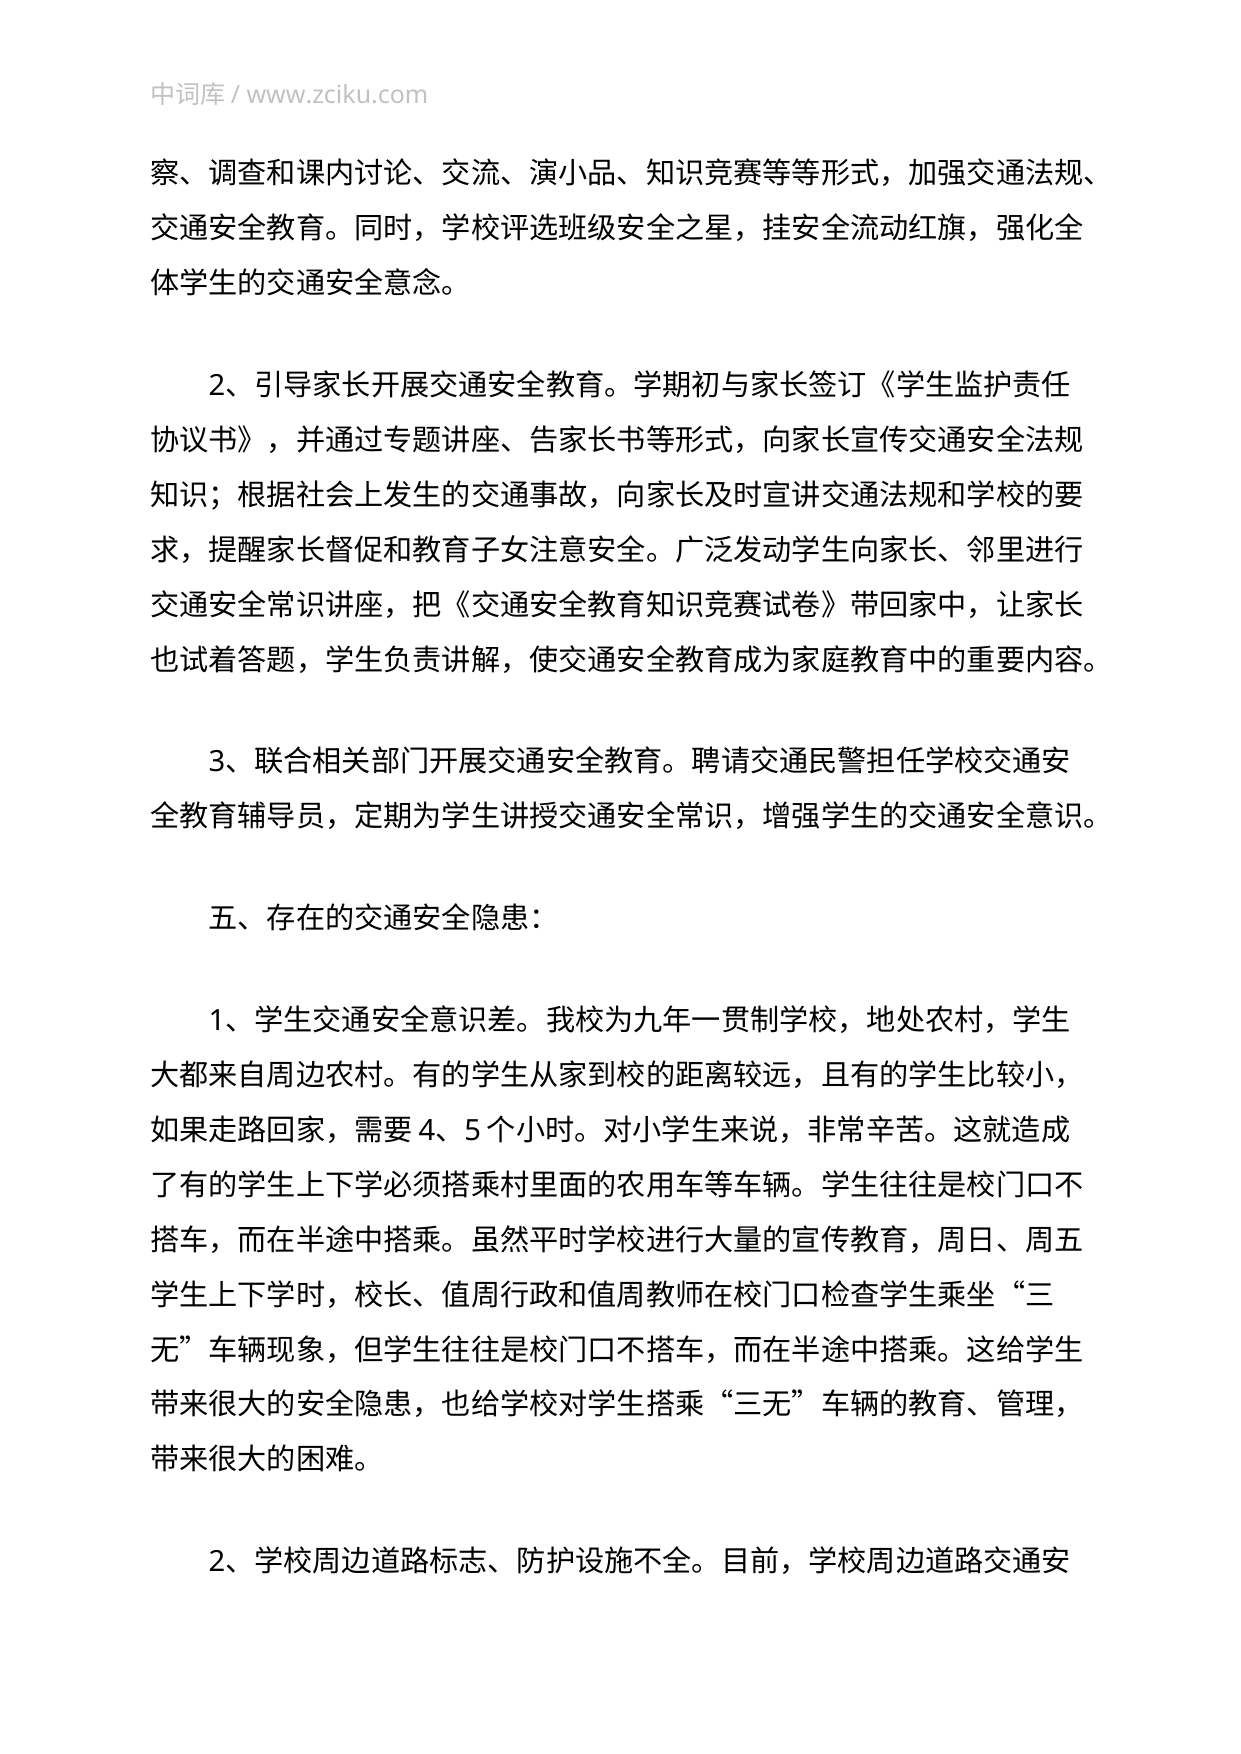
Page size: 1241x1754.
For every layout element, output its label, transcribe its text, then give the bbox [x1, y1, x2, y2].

text 3、联合相关部门开展交通安全教育。聘请交通民警担任学校交通安全教育辅导员，定期为学生讲授交通安全常识，增强学生的交通安全意识。 [150, 738, 1090, 835]
text 1、学生交通安全意识差。我校为九年一贯制学校，地处农村，学生大都来自周边农村。有的学生从家到校的距离较远，且有的学生比较小，如果走路回家，需要4、5个小时。对小学生来说，非常辛苦。这就造成了有的学生上下学必须搭乘村里面的农用车等车辆。学生往往是校门口不搭车，而在半途中搭乘。虽然平时学校进行大量的宣传教育，周日、周五学生上下学时，校长、值周行政和值周教师在校门口检查学生乘坐“三无”车辆现象，但学生往往是校门口不搭车，而在半途中搭乘。这给学生带来很大的安全隐患，也给学校对学生搭乘“三无”车辆的教育、管理，带来很大的困难。 [150, 996, 1090, 1478]
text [150, 1538, 1090, 1580]
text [150, 150, 1090, 302]
text 2、引导家长开展交通安全教育。学期初与家长签订《学生监护责任协议书》，并通过专题讲座、告家长书等形式，向家长宣传交通安全法规知识；根据社会上发生的交通事故，向家长及时宣讲交通法规和学校的要求，提醒家长督促和教育子女注意安全。广泛发动学生向家长、邻里进行交通安全常识讲座，把《交通安全教育知识竞赛试卷》带回家中，让家长也试着答题，学生负责讲解，使交通安全教育成为家庭教育中的重要内容。 [150, 362, 1090, 678]
text 五、存在的交通安全隐患： [150, 895, 1090, 937]
